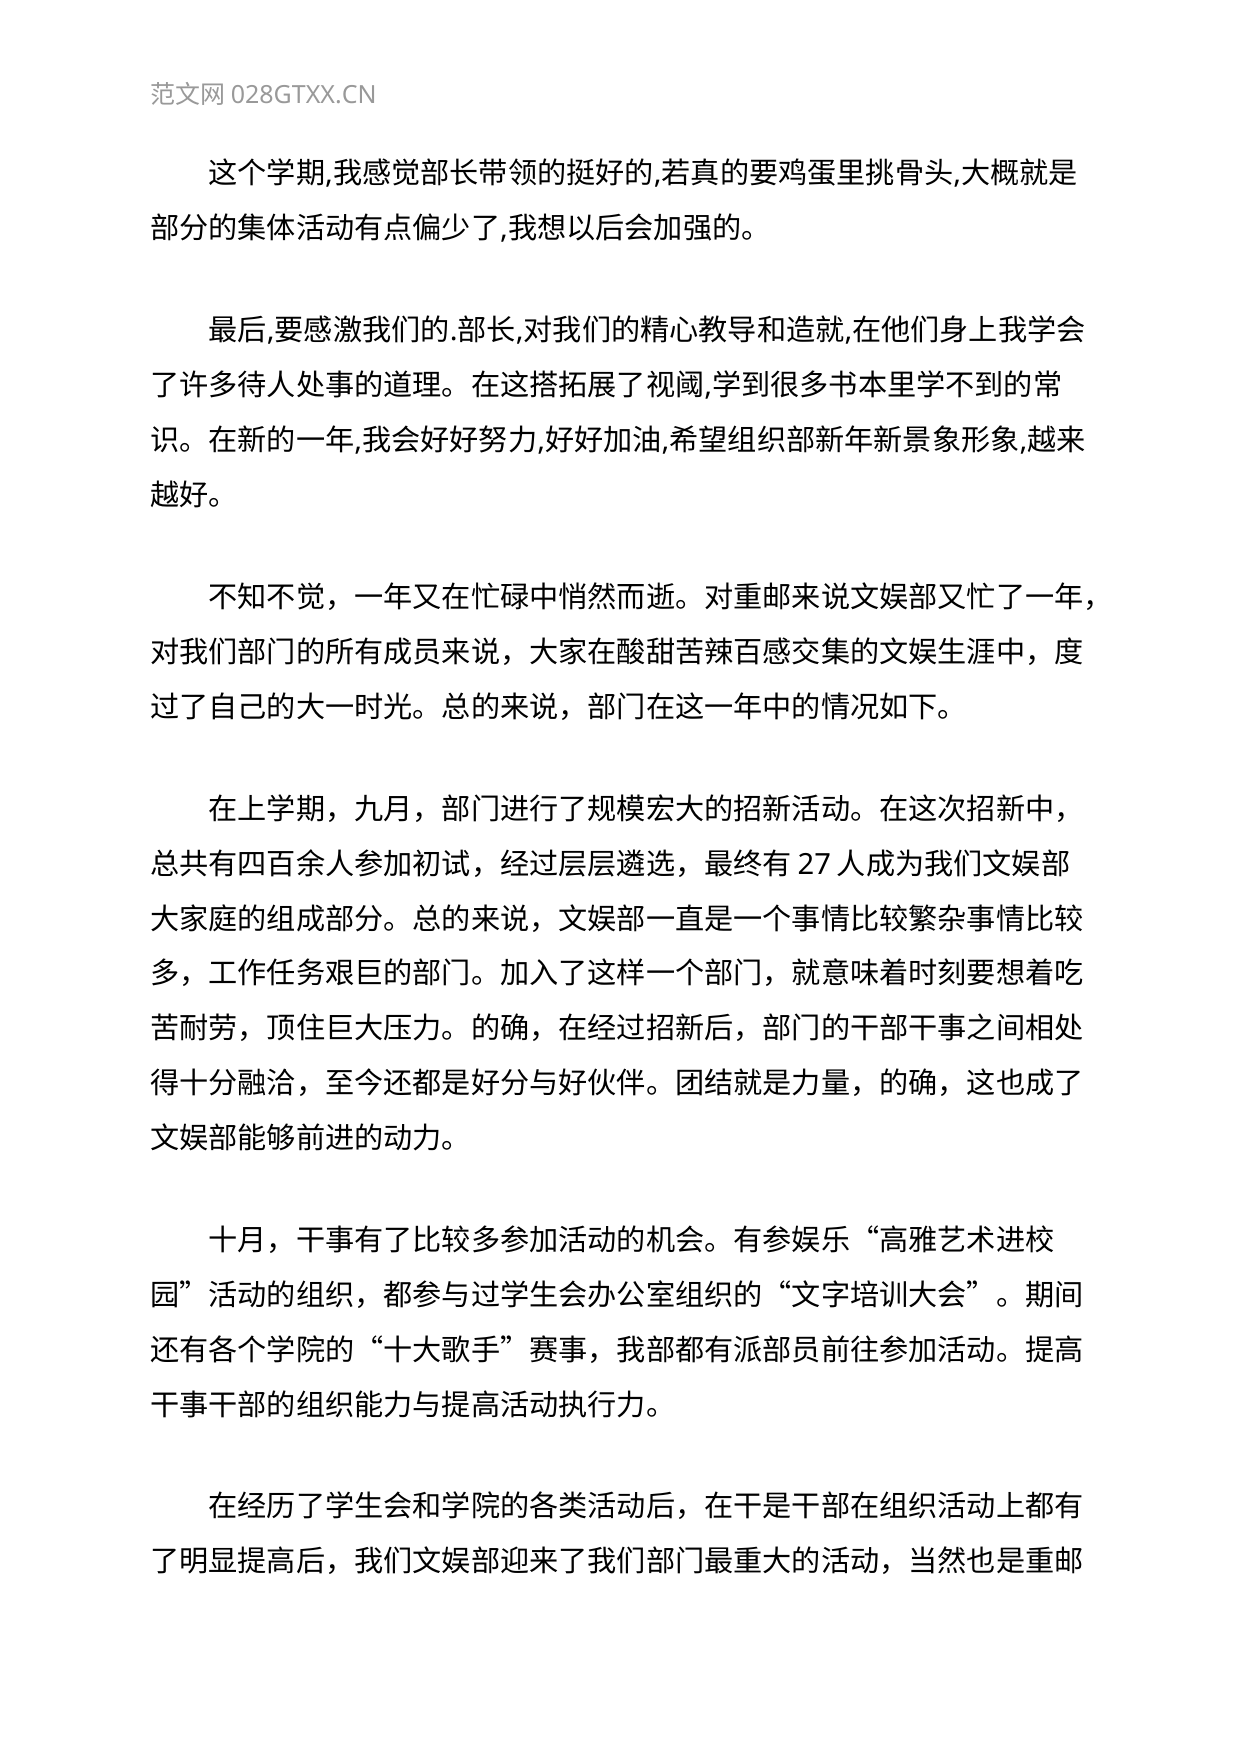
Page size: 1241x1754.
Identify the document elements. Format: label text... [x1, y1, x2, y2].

text 在上学期，九月，部门进行了规模宏大的招新活动。在这次招新中，总共有四百余人参加初试，经过层层遴选，最终有27人成为我们文娱部大家庭的组成部分。总的来说，文娱部一直是一个事情比较繁杂事情比较多，工作任务艰巨的部门。加入了这样一个部门，就意味着时刻要想着吃苦耐劳，顶住巨大压力。的确，在经过招新后，部门的干部干事之间相处得十分融洽，至今还都是好分与好伙伴。团结就是力量，的确，这也成了文娱部能够前进的动力。 [150, 785, 1090, 1157]
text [150, 1483, 1090, 1580]
text 最后,要感激我们的.部长,对我们的精心教导和造就,在他们身上我学会了许多待人处事的道理。在这搭拓展了视阈,学到很多书本里学不到的常识。在新的一年,我会好好努力,好好加油,希望组织部新年新景象形象,越来越好。 [150, 307, 1090, 514]
text 十月，干事有了比较多参加活动的机会。有参娱乐“高雅艺术进校园”活动的组织，都参与过学生会办公室组织的“文字培训大会”。期间还有各个学院的“十大歌手”赛事，我部都有派部员前往参加活动。提高干事干部的组织能力与提高活动执行力。 [150, 1217, 1090, 1423]
text 不知不觉，一年又在忙碌中悄然而逝。对重邮来说文娱部又忙了一年，对我们部门的所有成员来说，大家在酸甜苦辣百感交集的文娱生涯中，度过了自己的大一时光。总的来说，部门在这一年中的情况如下。 [150, 574, 1090, 726]
text 这个学期,我感觉部长带领的挺好的,若真的要鸡蛋里挑骨头,大概就是部分的集体活动有点偏少了,我想以后会加强的。 [150, 150, 1090, 247]
